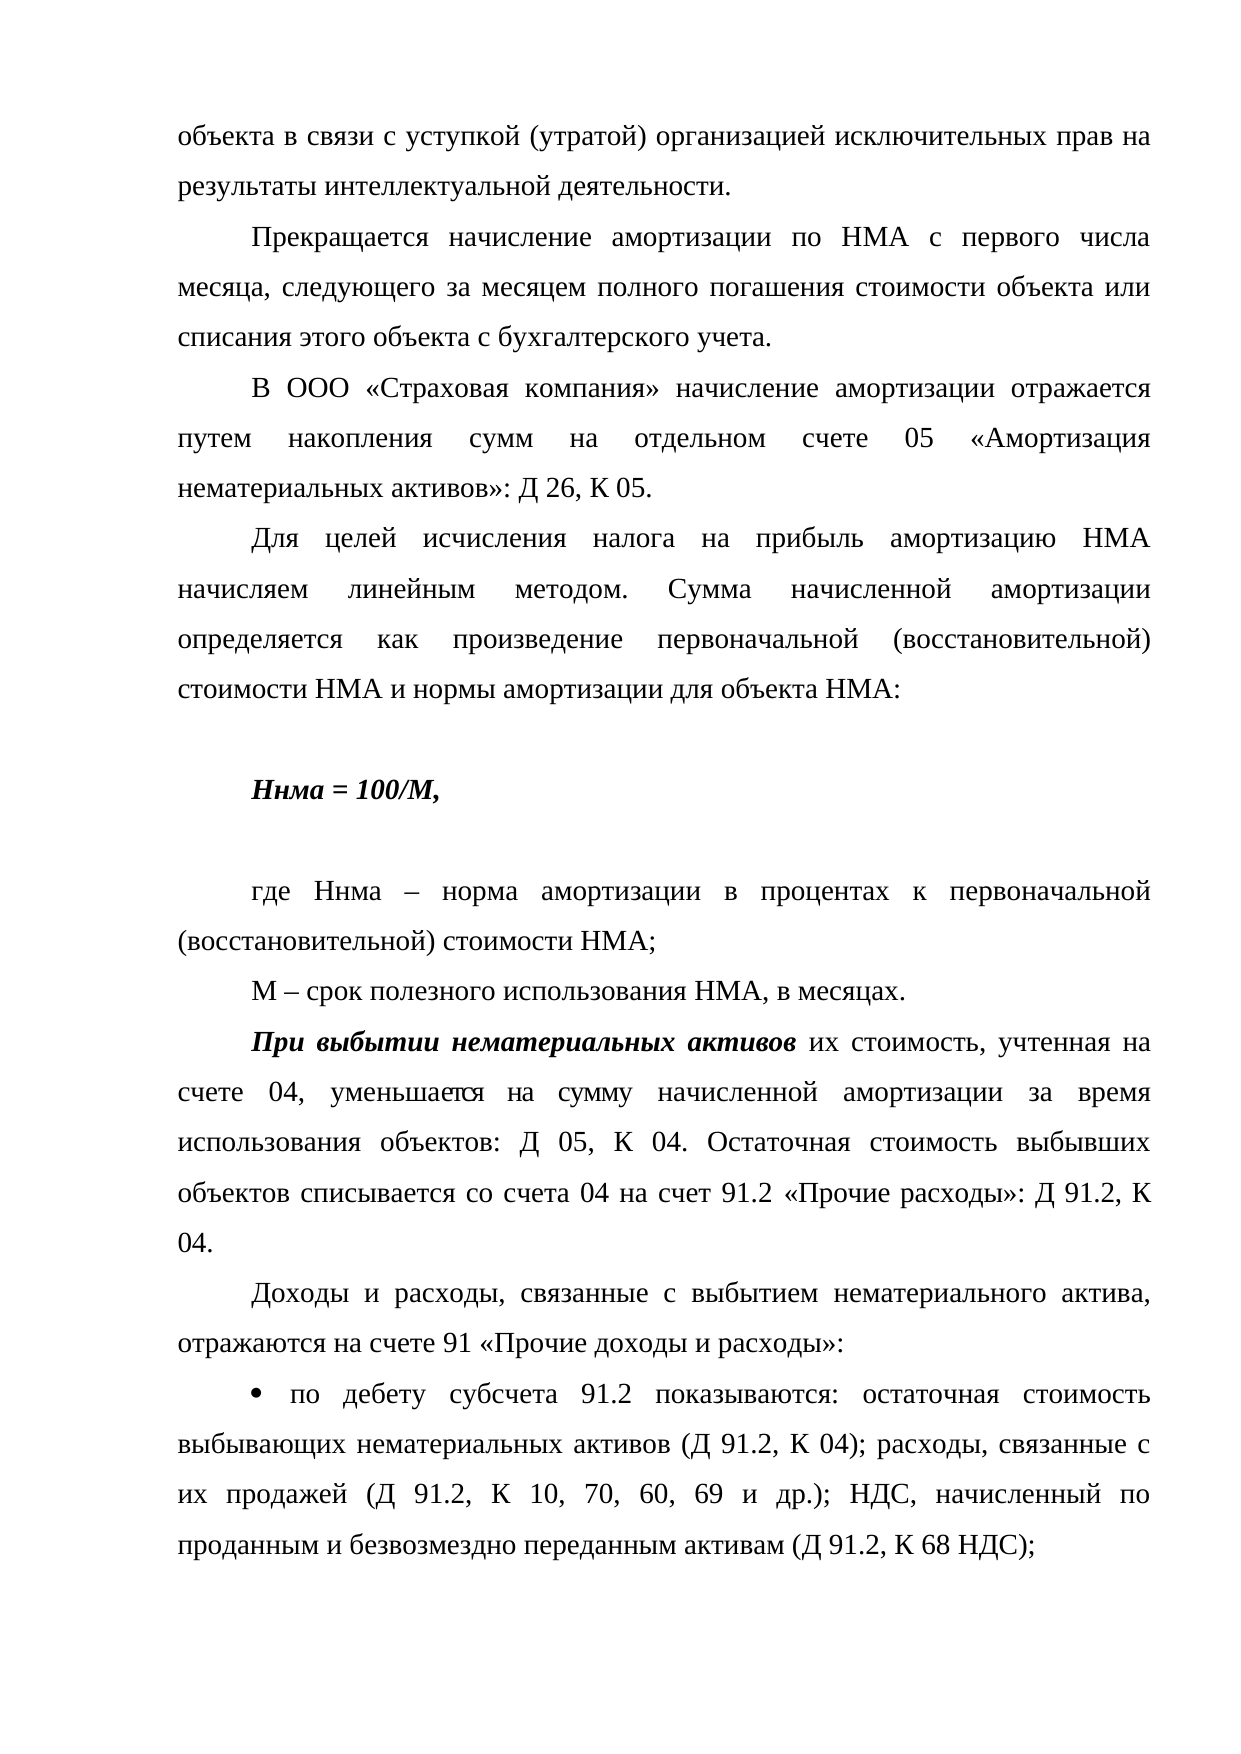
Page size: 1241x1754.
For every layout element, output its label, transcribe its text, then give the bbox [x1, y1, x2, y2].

text Для целей исчисления налога на прибыль амортизацию НМА начисляем линейным методом. Сумма начисленной амортизации определяется как произведение первоначальной (восстановительной) стоимости НМА и нормы амортизации для объекта НМА: [177, 521, 1152, 705]
text где Ннма – норма амортизации в процентах к первоначальной (восстановительной) стоимости НМА; [177, 873, 1152, 957]
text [177, 118, 1152, 202]
list по дебету субсчета 91.2 показываются: остаточная стоимость выбывающих нематериальных активов (Д 91.2, К 04); расходы, связанные с их продажей (Д 91.2, К 10, 70, 60, 69 и др.); НДС, начисленный по проданным и безвозмездно переданным активам (Д 91.2, К 68 НДС); [177, 1376, 1152, 1561]
text Прекращается начисление амортизации по НМА с первого числа месяца, следующего за месяцем полного погашения стоимости объекта или списания этого объекта с бухгалтерского учета. [177, 219, 1152, 353]
text Доходы и расходы, связанные с выбытием нематериального актива, отражаются на счете 91 «Прочие доходы и расходы»: [177, 1275, 1152, 1359]
text При выбытии нематериальных активов их стоимость, учтенная на счете 04, уменьшается на сумму начисленной амортизации за время использования объектов: Д 05, К 04. Остаточная стоимость выбывших объектов списывается со счета 04 на счет 91.2 «Прочие расходы»: Д 91.2, К 04. [177, 1024, 1152, 1258]
text В ООО «Страховая компания» начисление амортизации отражается путем накопления сумм на отдельном счете 05 «Амортизация нематериальных активов»: Д 26, К 05. [177, 370, 1152, 504]
text М – срок полезного использования НМА, в месяцах. [177, 973, 1152, 1007]
text Ннма = 100/М, [177, 772, 1152, 806]
